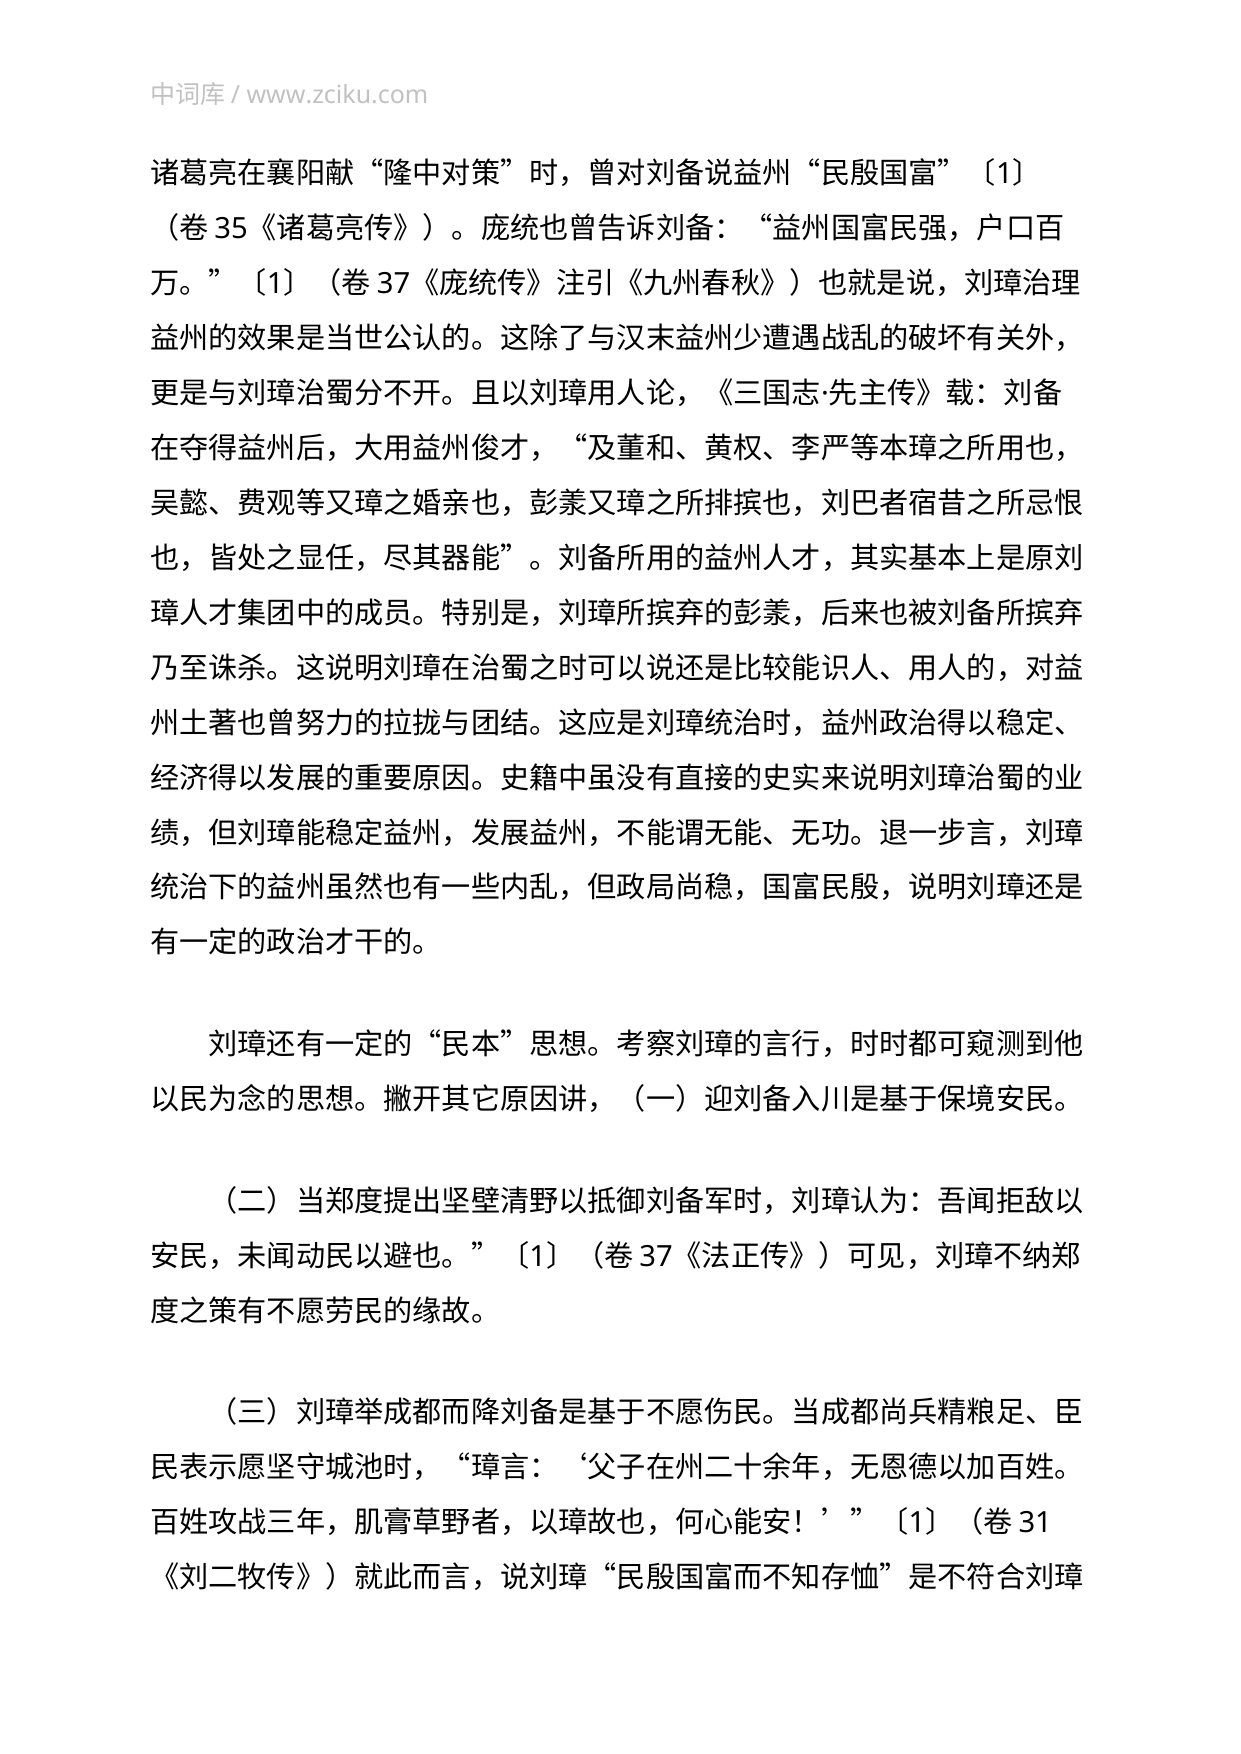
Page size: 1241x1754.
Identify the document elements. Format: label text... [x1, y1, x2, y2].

text 刘璋还有一定的“民本”思想。考察刘璋的言行，时时都可窥测到他以民为念的思想。撇开其它原因讲，（一）迎刘备入川是基于保境安民。 [150, 1021, 1090, 1118]
text （二）当郑度提出坚壁清野以抵御刘备军时，刘璋认为：吾闻拒敌以安民，未闻动民以避也。”〔1〕（卷37《法正传》）可见，刘璋不纳郑度之策有不愿劳民的缘故。 [150, 1177, 1090, 1329]
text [150, 1389, 1090, 1596]
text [150, 150, 1090, 961]
